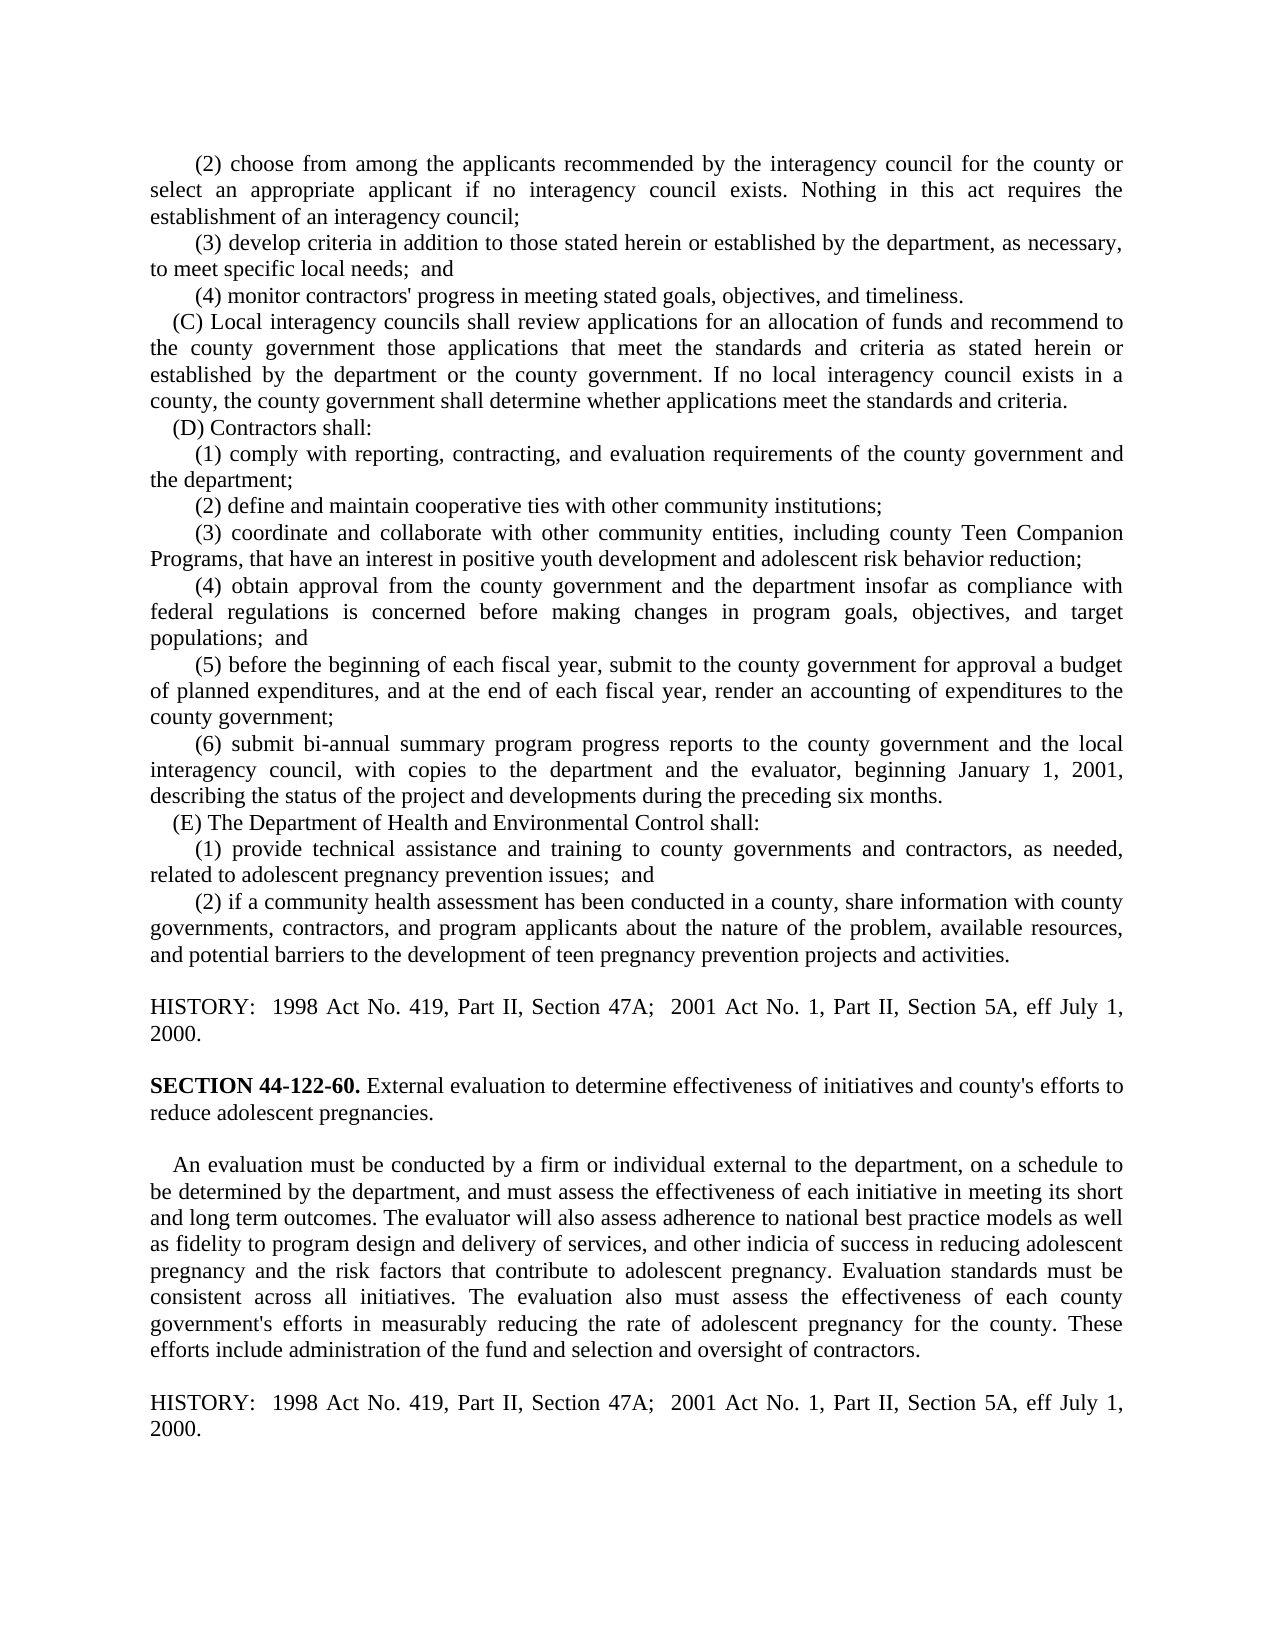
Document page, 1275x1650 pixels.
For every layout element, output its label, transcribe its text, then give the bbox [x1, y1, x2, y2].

text (2) if a community health assessment has been conducted in a county, share information with county governments, contractors, and program applicants about the nature of the problem, available resources, and potential barriers to the development of teen pregnancy prevention projects and activities. [150, 888, 1125, 967]
text (2) choose from among the applicants recommended by the interagency council for the county or select an appropriate applicant if no interagency council exists. Nothing in this act requires the establishment of an interagency council; [150, 150, 1125, 229]
text An evaluation must be conducted by a firm or individual external to the department, on a schedule to be determined by the department, and must assess the effectiveness of each initiative in meeting its short and long term outcomes. The evaluator will also assess adherence to national best practice models as well as fidelity to program design and delivery of services, and other indicia of success in reducing adolescent pregnancy and the risk factors that contribute to adolescent pregnancy. Evaluation standards must be consistent across all initiatives. The evaluation also must assess the effectiveness of each county government's efforts in measurably reducing the rate of adolescent pregnancy for the county. These efforts include administration of the fund and selection and oversight of contractors. [150, 1151, 1125, 1362]
text (4) obtain approval from the county government and the department insofar as compliance with federal regulations is concerned before making changes in program goals, objectives, and target populations; and [150, 572, 1125, 651]
text (3) develop criteria in addition to those stated herein or established by the department, as necessary, to meet specific local needs; and [150, 229, 1125, 282]
text HISTORY: 1998 Act No. 419, Part II, Section 47A; 2001 Act No. 1, Part II, Section 5A, eff July 1, 2000. [150, 993, 1125, 1046]
text HISTORY: 1998 Act No. 419, Part II, Section 47A; 2001 Act No. 1, Part II, Section 5A, eff July 1, 2000. [150, 1389, 1125, 1441]
text (3) coordinate and collaborate with other community entities, including county Teen Companion Programs, that have an interest in positive youth development and adolescent risk behavior reduction; [150, 519, 1125, 572]
text SECTION 44-122-60. External evaluation to determine effectiveness of initiatives and county's efforts to reduce adolescent pregnancies. [150, 1072, 1125, 1125]
text (E) The Department of Health and Environmental Control shall: [150, 809, 1125, 835]
text (1) comply with reporting, contracting, and evaluation requirements of the county government and the department; [150, 440, 1125, 493]
text (1) provide technical assistance and training to county governments and contractors, as needed, related to adolescent pregnancy prevention issues; and [150, 835, 1125, 888]
text (C) Local interagency councils shall review applications for an allocation of funds and recommend to the county government those applications that meet the standards and criteria as stated herein or established by the department or the county government. If no local interagency council exists in a county, the county government shall determine whether applications meet the standards and criteria. [150, 308, 1125, 413]
text (2) define and maintain cooperative ties with other community institutions; [150, 493, 1125, 519]
text (5) before the beginning of each fiscal year, submit to the county government for approval a budget of planned expenditures, and at the end of each fiscal year, render an accounting of expenditures to the county government; [150, 651, 1125, 730]
text (6) submit bi-annual summary program progress reports to the county government and the local interagency council, with copies to the department and the evaluator, beginning January 1, 2001, describing the status of the project and developments during the preceding six months. [150, 730, 1125, 809]
text (D) Contractors shall: [150, 413, 1125, 440]
text (4) monitor contractors' progress in meeting stated goals, objectives, and timeliness. [150, 282, 1125, 308]
